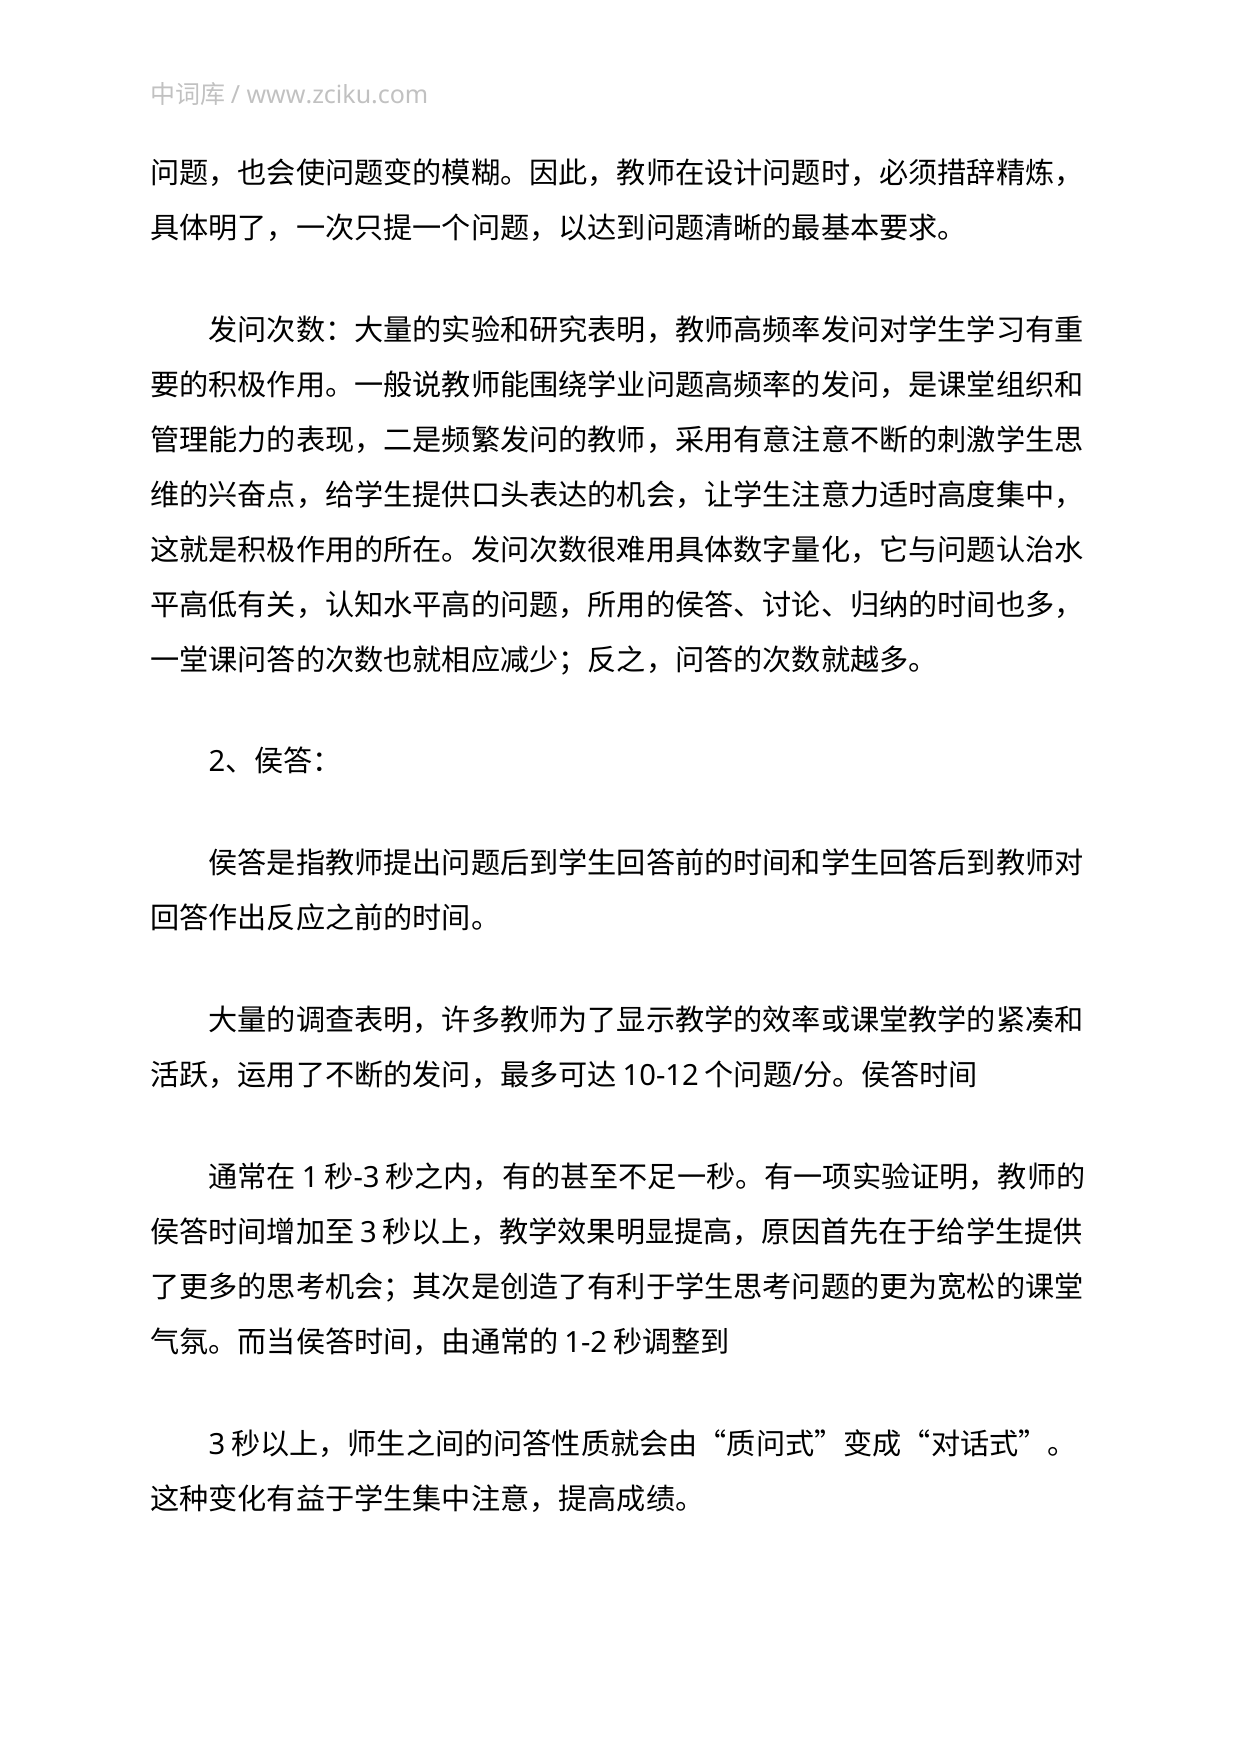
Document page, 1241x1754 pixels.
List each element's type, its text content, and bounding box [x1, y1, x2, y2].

text 大量的调查表明，许多教师为了显示教学的效率或课堂教学的紧凑和活跃，运用了不断的发问，最多可达10-12个问题/分。侯答时间 [150, 996, 1090, 1094]
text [150, 150, 1090, 247]
text 3秒以上，师生之间的问答性质就会由“质问式”变成“对话式”。这种变化有益于学生集中注意，提高成绩。 [150, 1420, 1090, 1517]
text 发问次数：大量的实验和研究表明，教师高频率发问对学生学习有重要的积极作用。一般说教师能围绕学业问题高频率的发问，是课堂组织和管理能力的表现，二是频繁发问的教师，采用有意注意不断的刺激学生思维的兴奋点，给学生提供口头表达的机会，让学生注意力适时高度集中，这就是积极作用的所在。发问次数很难用具体数字量化，它与问题认治水平高低有关，认知水平高的问题，所用的侯答、讨论、归纳的时间也多，一堂课问答的次数也就相应减少；反之，问答的次数就越多。 [150, 307, 1090, 678]
text 侯答是指教师提出问题后到学生回答前的时间和学生回答后到教师对回答作出反应之前的时间。 [150, 840, 1090, 937]
text 通常在1秒-3秒之内，有的甚至不足一秒。有一项实验证明，教师的侯答时间增加至3秒以上，教学效果明显提高，原因首先在于给学生提供了更多的思考机会；其次是创造了有利于学生思考问题的更为宽松的课堂气氛。而当侯答时间，由通常的1-2秒调整到 [150, 1153, 1090, 1361]
text 2、侯答： [150, 738, 1090, 780]
